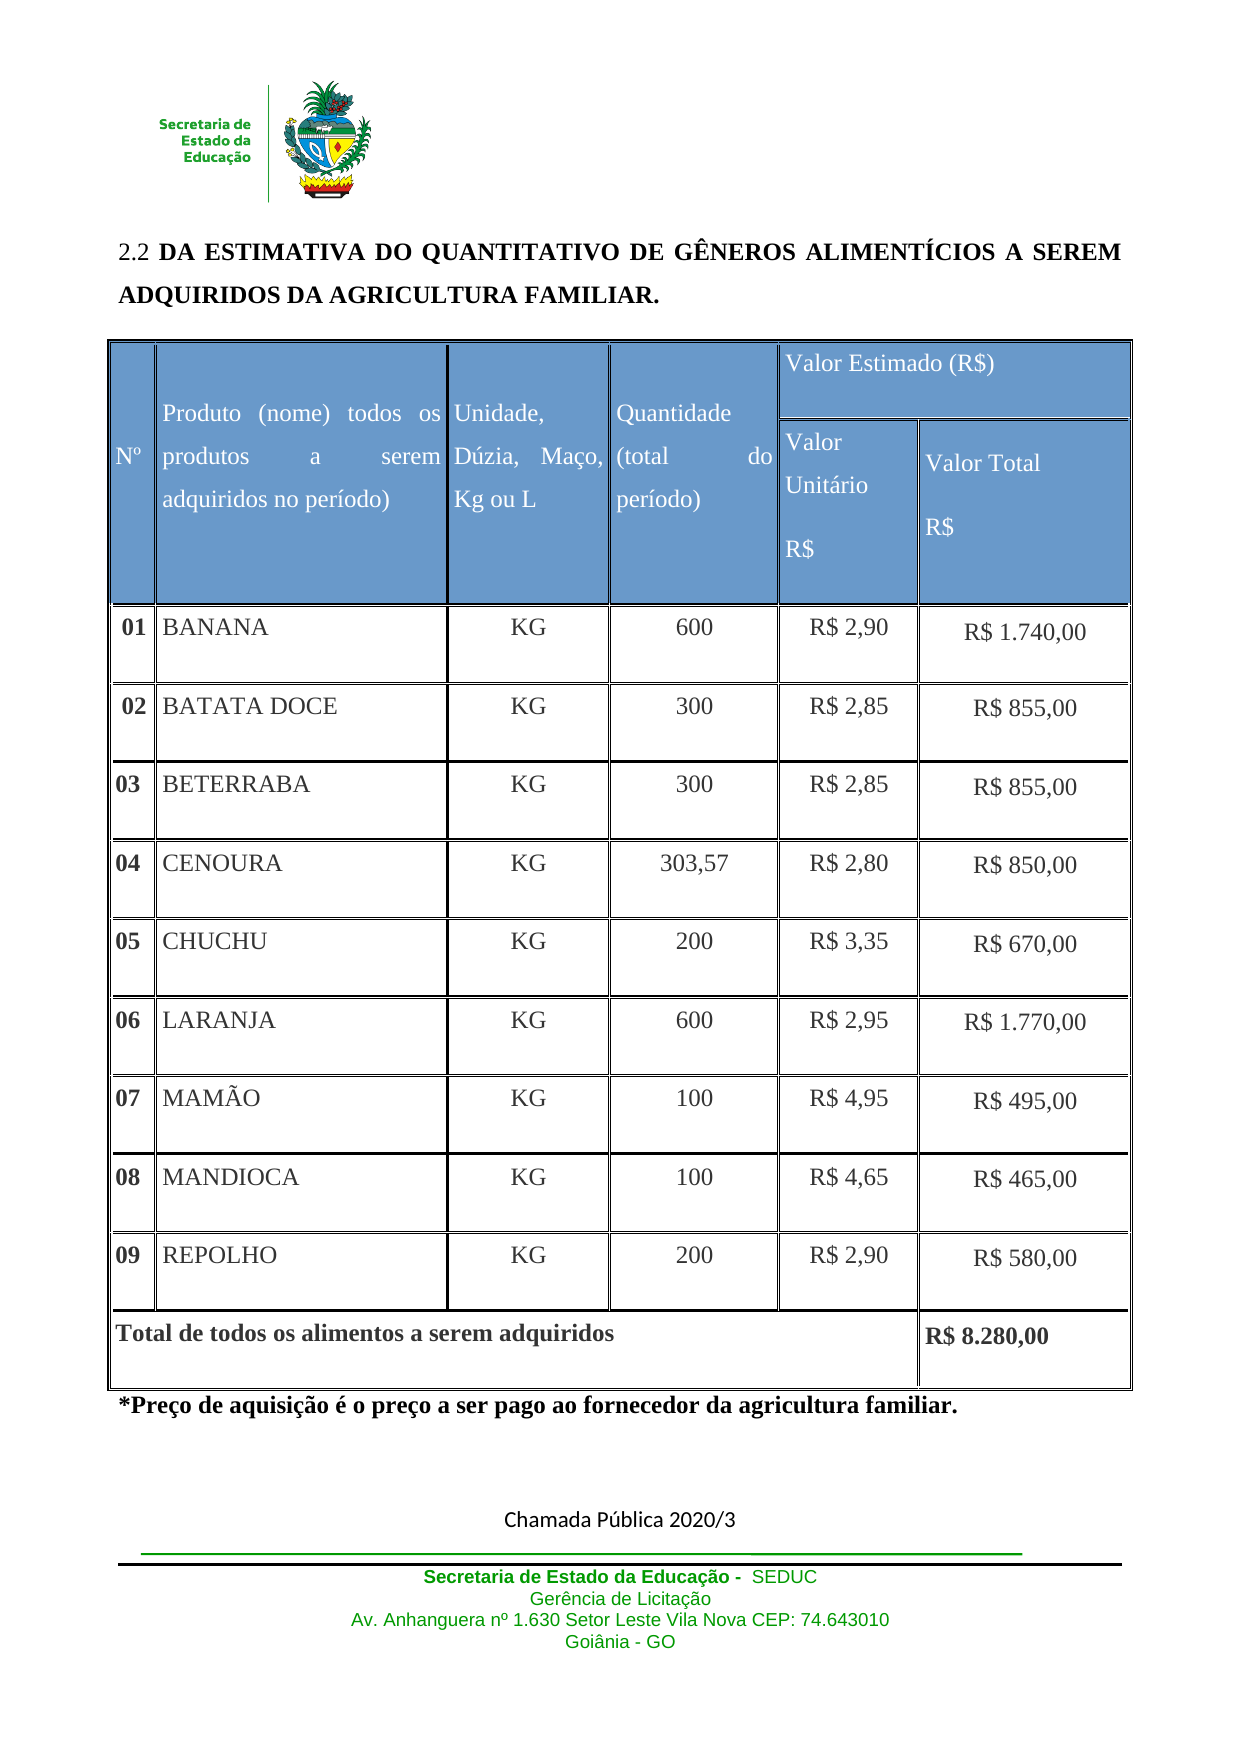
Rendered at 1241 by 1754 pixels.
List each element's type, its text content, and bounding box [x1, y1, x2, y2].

table_cell 300 [611, 685, 777, 760]
table_cell 08 [111, 1152, 154, 1231]
table_cell Valor Total R$ [920, 418, 1130, 603]
table_cell R$ 855,00 [920, 681, 1130, 760]
table_cell 03 [111, 760, 154, 838]
table_cell 600 [611, 607, 777, 681]
table_cell R$ 465,00 [920, 1152, 1130, 1231]
table_cell KG [449, 1155, 608, 1231]
table_cell R$ 2,95 [780, 999, 917, 1074]
table_cell R$ 1.740,00 [920, 603, 1130, 681]
table_cell KG [449, 842, 608, 917]
table_cell 07 [109, 1074, 156, 1152]
table_cell KG [449, 1077, 608, 1152]
table_cell R$ 8.280,00 [919, 1309, 1130, 1387]
table_cell R$ 2,90 [780, 1234, 917, 1309]
table_cell 600 [611, 999, 777, 1074]
table_cell 300 [611, 763, 777, 838]
table_cell 100 [611, 1077, 777, 1152]
table_cell R$ 495,00 [919, 1074, 1131, 1152]
table_cell BETERRABA [157, 763, 446, 838]
table_cell KG [449, 763, 608, 838]
table_cell LARANJA [157, 999, 446, 1074]
table_cell R$ 4,65 [780, 1155, 917, 1231]
table_cell R$ 2,85 [780, 763, 917, 838]
table_cell R$ 850,00 [920, 838, 1130, 917]
table_cell R$ 580,00 [919, 1231, 1131, 1309]
table_cell R$ 2,85 [780, 685, 917, 760]
text 2.2 DA ESTIMATIVA DO QUANTITATIVO DE GÊNEROS ALIMENTÍCIOS A SEREM ADQUIRIDOS DA AGRICULTURA FAMILIAR. [118, 237, 1122, 309]
table_cell R$ 1.770,00 [920, 995, 1130, 1074]
table_cell R$ 3,35 [780, 920, 917, 995]
table_cell 09 [109, 1231, 156, 1309]
table_cell KG [449, 607, 608, 681]
picture [118, 73, 412, 210]
table_cell MAMÃO [157, 1077, 446, 1152]
table_cell 01 [111, 603, 154, 681]
table_cell KG [449, 1234, 608, 1309]
table_cell R$ 2,80 [780, 842, 917, 917]
table_cell R$ 855,00 [920, 760, 1130, 838]
table_cell MANDIOCA [157, 1155, 446, 1231]
table_cell R$ 2,90 [780, 607, 917, 681]
table_header Quantidade (total do período) [610, 343, 779, 603]
table_cell 02 [111, 681, 154, 760]
table_header Unidade, Dúzia, Maço, Kg ou L [447, 343, 610, 603]
table_cell R$ 670,00 [919, 917, 1131, 995]
table_cell 100 [611, 1155, 777, 1231]
table_cell 200 [611, 920, 777, 995]
table_header Produto (nome) todos os produtos a serem adquiridos no período) [156, 343, 447, 603]
table_cell BATATA DOCE [157, 685, 446, 760]
table_header Valor Estimado (R$) [779, 343, 1130, 417]
table_cell 303,57 [611, 842, 777, 917]
table_cell Total de todos os alimentos a serem adquiridos [111, 1309, 918, 1387]
table_cell BANANA [157, 607, 446, 681]
table_cell KG [449, 999, 608, 1074]
table_cell 06 [111, 995, 154, 1074]
table_cell KG [449, 685, 608, 760]
table_cell 05 [109, 917, 156, 995]
table_cell CENOURA [157, 842, 446, 917]
text *Preço de aquisição é o preço a ser pago ao fornecedor da agricultura familiar. [118, 1391, 1122, 1419]
table_cell R$ 4,95 [780, 1077, 917, 1152]
table_cell 200 [611, 1234, 777, 1309]
table_cell Valor Unitário R$ [780, 421, 917, 603]
table_cell CHUCHU [157, 920, 446, 995]
table_cell REPOLHO [157, 1234, 446, 1309]
table_cell 04 [111, 838, 154, 917]
table_header Nº [111, 343, 156, 603]
table_cell KG [449, 920, 608, 995]
